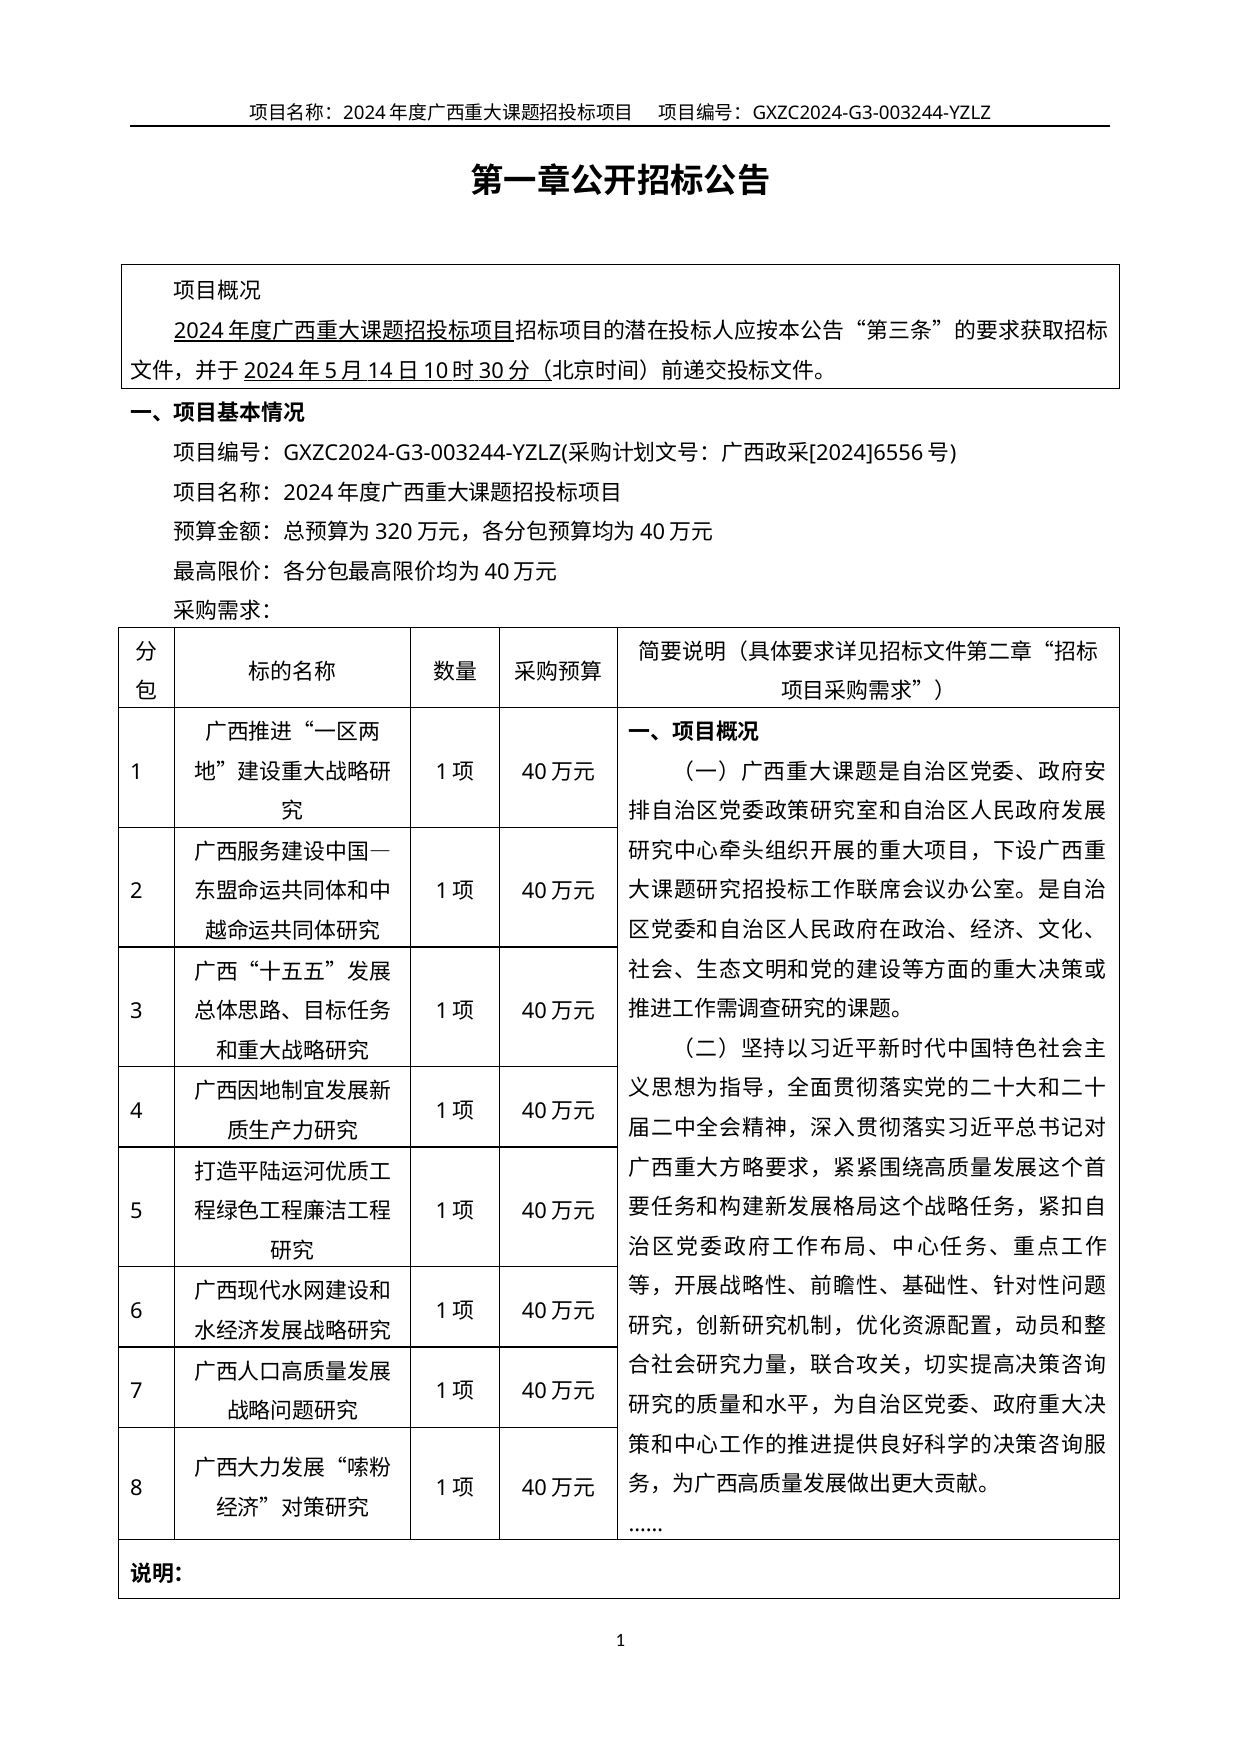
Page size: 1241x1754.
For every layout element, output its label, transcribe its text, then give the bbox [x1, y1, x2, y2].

table_header 分包 [119, 628, 174, 707]
table_cell 40万元 [500, 708, 617, 827]
table_cell 1项 [411, 708, 499, 827]
table_cell 广西推进“一区两地”建设重大战略研究 [175, 708, 410, 827]
text 最高限价：各分包最高限价均为40万元 [130, 547, 1110, 587]
table_cell 40万元 [500, 1267, 617, 1346]
table_cell 1项 [411, 1067, 499, 1146]
table_cell 1项 [411, 1267, 499, 1346]
text 预算金额：总预算为320万元，各分包预算均为40万元 [130, 508, 1110, 547]
table_cell 40万元 [500, 948, 617, 1066]
table_cell [119, 1067, 174, 1146]
table_header 数量 [411, 628, 499, 707]
table_header 简要说明（具体要求详见招标文件第二章“招标项目采购需求”） [618, 628, 1119, 707]
text 项目概况 [122, 265, 1119, 304]
table_cell 1项 [411, 1348, 499, 1427]
subtitle 第一章公开招标公告 [130, 154, 1110, 202]
table_cell 40万元 [500, 1148, 617, 1266]
table_cell 广西大力发展“嗦粉经济”对策研究 [175, 1428, 410, 1539]
table_header 采购预算 [500, 628, 617, 707]
table_cell [119, 1148, 174, 1266]
table_cell [119, 1348, 174, 1427]
table_cell 1项 [411, 1428, 499, 1539]
table_cell [119, 948, 174, 1066]
table_cell 广西服务建设中国—东盟命运共同体和中越命运共同体研究 [175, 828, 410, 946]
table_cell 一、项目概况 （一）广西重大课题是自治区党委、政府安排自治区党委政策研究室和自治区人民政府发展研究中心牵头组织开展的重大项目，下设广西重大课题研究招投标工作联席会议办公室。是自治区党委和自治区人民政府在政治、经济、文化、社会、生态文明和党的建设等方面的重大决策或推进工作需调查研究的课题。 （二）坚持以习近平新时代中国特色社会主义思想为指导，全面贯彻落实党的二十大和二十届二中全会精神，深入贯彻落实习近平总书记对广西重大方略要求，紧紧围绕高质量发展这个首要任务和构建新发展格局这个战略任务，紧扣自治区党委政府工作布局、中心任务、重点工作等，开展战略性、前瞻性、基础性、针对性问题研究，创新研究机制，优化资源配置，动员和整合社会研究力量，联合攻关，切实提高决策咨询研究的质量和水平，为自治区党委、政府重大决策和中心工作的推进提供良好科学的决策咨询服务，为广西高质量发展做出更大贡献。 …… [618, 708, 1119, 1539]
table_cell [119, 708, 174, 827]
table_cell 40万元 [500, 1348, 617, 1427]
text 项目名称：2024年度广西重大课题招投标项目 [130, 468, 1110, 508]
table_cell 广西现代水网建设和水经济发展战略研究 [175, 1267, 410, 1346]
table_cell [119, 1540, 1119, 1598]
table_cell [119, 1428, 174, 1539]
table_cell 1项 [411, 1148, 499, 1266]
table_cell 广西因地制宜发展新质生产力研究 [175, 1067, 410, 1146]
table_cell 1项 [411, 828, 499, 946]
text 2024年度广西重大课题招投标项目招标项目的潜在投标人应按本公告“第三条”的要求获取招标文件，并于2024年5月14日10时30分（北京时间）前递交投标文件。 [122, 304, 1119, 388]
table_cell 广西“十五五”发展总体思路、目标任务和重大战略研究 [175, 948, 410, 1066]
table_cell 40万元 [500, 828, 617, 946]
table_cell [119, 1267, 174, 1346]
table_cell 广西人口高质量发展战略问题研究 [175, 1348, 410, 1427]
table_cell 打造平陆运河优质工程绿色工程廉洁工程研究 [175, 1148, 410, 1266]
table_cell [119, 828, 174, 946]
text 采购需求： [130, 587, 1110, 627]
table_header 标的名称 [175, 628, 410, 707]
table_cell 40万元 [500, 1067, 617, 1146]
text 一、项目基本情况 [130, 389, 1110, 429]
text 项目编号：GXZC2024-G3-003244-YZLZ(采购计划文号：广西政采[2024]6556号) [130, 429, 1110, 468]
table_cell 1项 [411, 948, 499, 1066]
table_cell 40万元 [500, 1428, 617, 1539]
